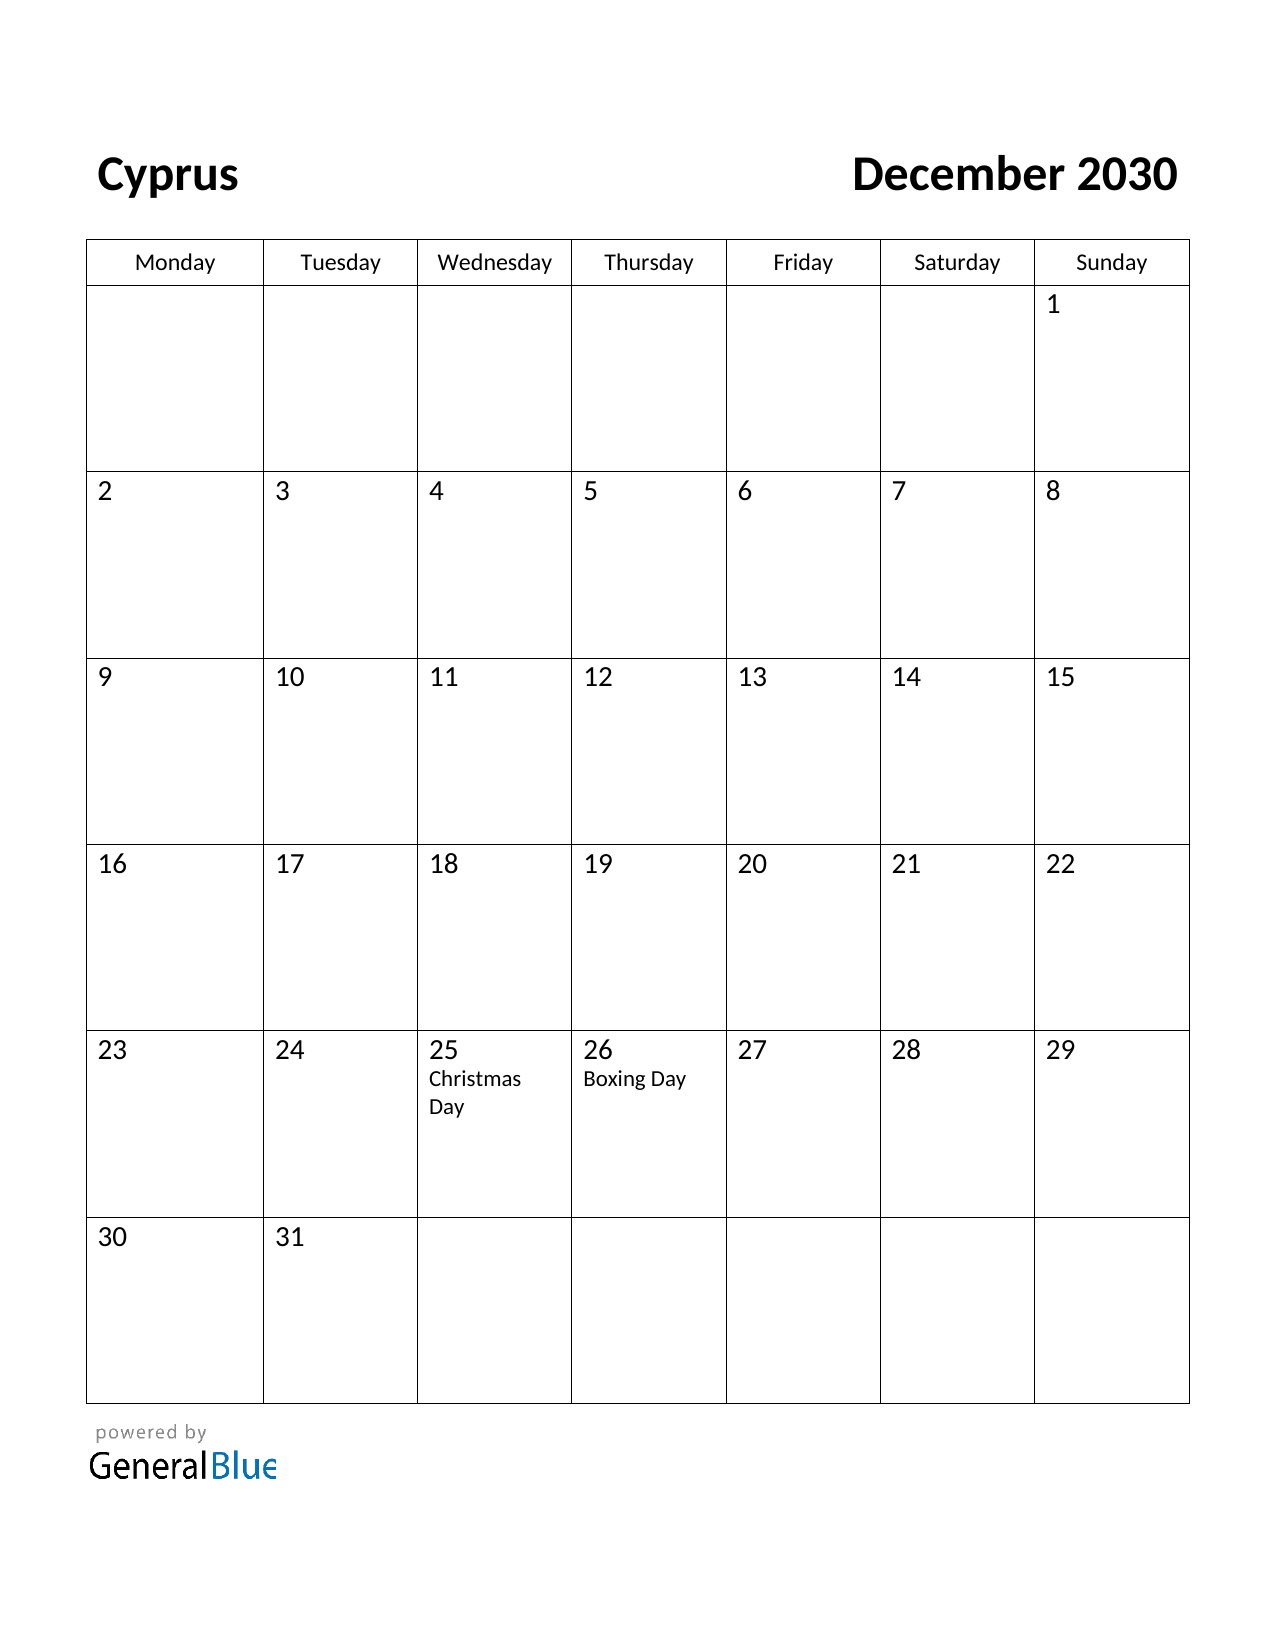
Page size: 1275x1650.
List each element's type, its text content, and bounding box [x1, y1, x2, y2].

table_cell [572, 878, 726, 1030]
table_cell 16 [87, 845, 263, 877]
table_cell Boxing Day [572, 1064, 726, 1217]
table_cell Monday [87, 240, 263, 284]
table_cell 13 [727, 659, 880, 691]
table_cell [264, 505, 417, 657]
table_cell [87, 878, 263, 1030]
table_cell [727, 878, 880, 1030]
table_cell [418, 505, 571, 657]
table_cell [881, 1064, 1034, 1217]
table_cell 25 [418, 1031, 571, 1064]
table_cell [87, 691, 263, 844]
table_cell 18 [418, 845, 571, 877]
table_header Cyprus [86, 105, 572, 239]
table_cell [881, 691, 1034, 844]
table_cell 22 [1035, 845, 1189, 877]
table_cell 29 [1035, 1031, 1189, 1064]
table_cell [264, 878, 417, 1030]
table_cell 31 [264, 1218, 417, 1250]
table_cell [87, 286, 263, 318]
table_cell Wednesday [418, 240, 571, 284]
table_cell 23 [87, 1031, 263, 1064]
table_cell [1035, 691, 1189, 844]
table_cell [572, 691, 726, 844]
table_cell 27 [727, 1031, 880, 1064]
table_cell 20 [727, 845, 880, 877]
table_cell 14 [881, 659, 1034, 691]
table_cell [881, 1218, 1034, 1250]
table_cell [727, 1218, 880, 1250]
table_cell [572, 1250, 726, 1403]
table_cell 5 [572, 472, 726, 504]
table_header December 2030 [572, 105, 1189, 239]
table_cell [1035, 878, 1189, 1030]
table_cell Thursday [572, 240, 726, 284]
table_cell 3 [264, 472, 417, 504]
table_cell [86, 1404, 1189, 1502]
table_cell 26 [572, 1031, 726, 1064]
table_cell [727, 1064, 880, 1217]
table_cell [264, 1064, 417, 1217]
table_cell 17 [264, 845, 417, 877]
table_cell [881, 505, 1034, 657]
table_cell [418, 318, 571, 471]
table_cell [1035, 505, 1189, 657]
table_cell [264, 318, 417, 471]
table_cell Friday [727, 240, 880, 284]
table_cell [572, 1218, 726, 1250]
table_cell 11 [418, 659, 571, 691]
table_cell [727, 286, 880, 318]
table_cell [418, 286, 571, 318]
table_cell [264, 1250, 417, 1403]
table_cell 7 [881, 472, 1034, 504]
table_cell Tuesday [264, 240, 417, 284]
table_cell [418, 1218, 571, 1250]
table_cell 21 [881, 845, 1034, 877]
table_cell [264, 286, 417, 318]
table_cell [881, 286, 1034, 318]
table_cell 30 [87, 1218, 263, 1250]
table_cell [418, 878, 571, 1030]
table_cell 12 [572, 659, 726, 691]
table_cell [572, 505, 726, 657]
table_cell [1035, 1250, 1189, 1403]
table_cell 19 [572, 845, 726, 877]
table_cell [572, 318, 726, 471]
table_cell [1035, 1218, 1189, 1250]
table_cell [87, 505, 263, 657]
table_cell 8 [1035, 472, 1189, 504]
table_cell [727, 505, 880, 657]
table_cell [572, 286, 726, 318]
table_cell 28 [881, 1031, 1034, 1064]
table_cell 24 [264, 1031, 417, 1064]
table_cell Sunday [1035, 240, 1189, 284]
table_cell [87, 1064, 263, 1217]
table_cell [1035, 1064, 1189, 1217]
table_cell [881, 878, 1034, 1030]
table_cell [87, 318, 263, 471]
table_cell 15 [1035, 659, 1189, 691]
table_cell [727, 691, 880, 844]
table_cell [264, 691, 417, 844]
table_cell Saturday [881, 240, 1034, 284]
table_cell 10 [264, 659, 417, 691]
picture [88, 1421, 276, 1484]
table_cell [418, 691, 571, 844]
table_cell 2 [87, 472, 263, 504]
table_cell 9 [87, 659, 263, 691]
table_cell [418, 1250, 571, 1403]
table_cell [727, 318, 880, 471]
table_cell [1035, 318, 1189, 471]
table_cell Christmas Day [418, 1064, 571, 1217]
table_cell [87, 1250, 263, 1403]
table_cell [881, 318, 1034, 471]
table_cell 6 [727, 472, 880, 504]
table_cell 1 [1035, 286, 1189, 318]
table_cell [881, 1250, 1034, 1403]
table_cell [727, 1250, 880, 1403]
table_cell 4 [418, 472, 571, 504]
